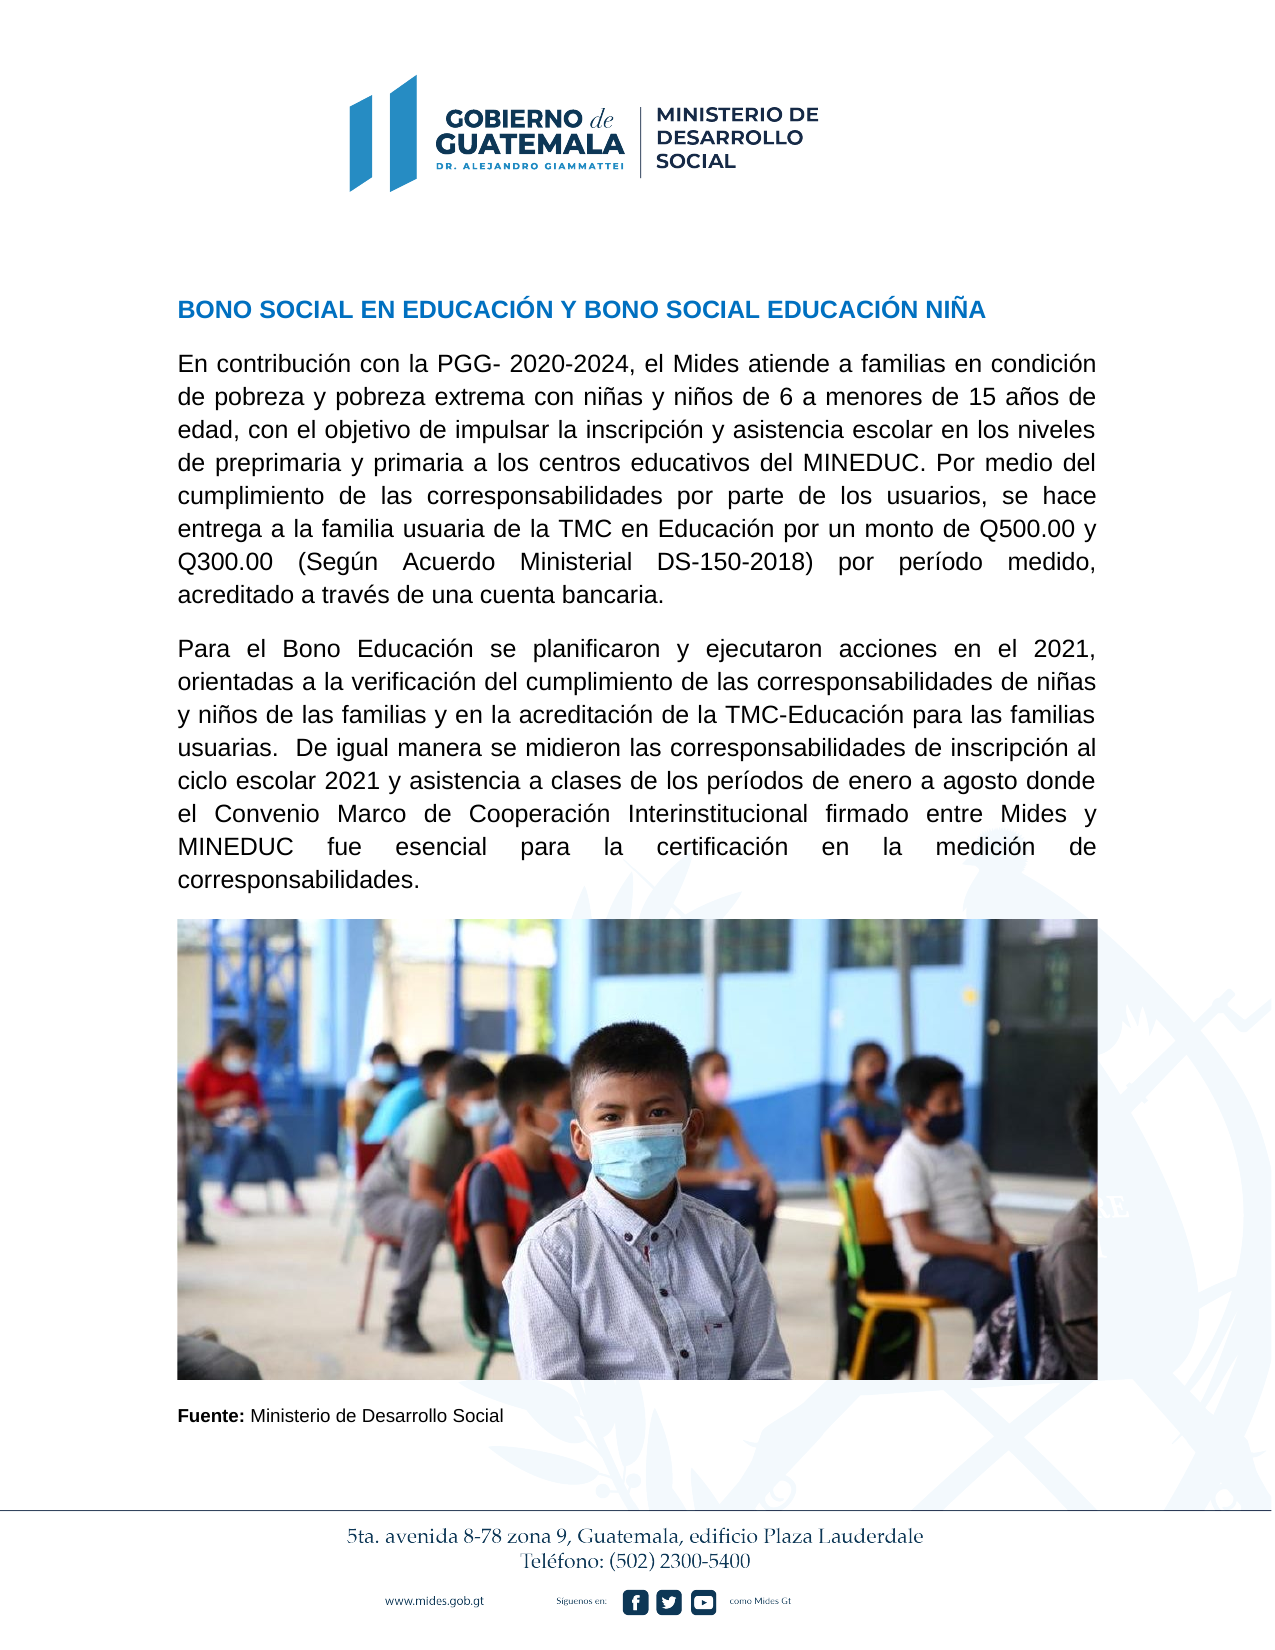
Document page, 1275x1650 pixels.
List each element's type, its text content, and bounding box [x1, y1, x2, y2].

text Para el Bono Educación se planificaron y ejecutaron acciones en el 2021, orientadas a la verificación del cumplimiento de las corresponsabilidades de niñas y niños de las familias y en la acreditación de la TMC-Educación para las familias usuarias. De igual manera se midieron las corresponsabilidades de inscripción al ciclo escolar 2021 y asistencia a clases de los períodos de enero a agosto donde el Convenio Marco de Cooperación Interinstitucional firmado entre Mides y MINEDUC fue esencial para la certificación en la medición de corresponsabilidades. [177, 634, 1098, 894]
text En contribución con la PGG- 2020-2024, el Mides atiende a familias en condición de pobreza y pobreza extrema con niñas y niños de 6 a menores de 15 años de edad, con el objetivo de impulsar la inscripción y asistencia escolar en los niveles de preprimaria y primaria a los centros educativos del MINEDUC. Por medio del cumplimiento de las corresponsabilidades por parte de los usuarios, se hace entrega a la familia usuaria de la TMC en Educación por un monto de Q500.00 y Q300.00 (Según Acuerdo Ministerial DS-150-2018) por período medido, acreditado a través de una cuenta bancaria. [177, 349, 1098, 609]
text Fuente: Ministerio de Desarrollo Social [177, 1405, 1098, 1427]
picture [0, 0, 1272, 1649]
text BONO SOCIAL EN EDUCACIÓN Y BONO SOCIAL EDUCACIÓN NIÑA [177, 295, 1098, 324]
